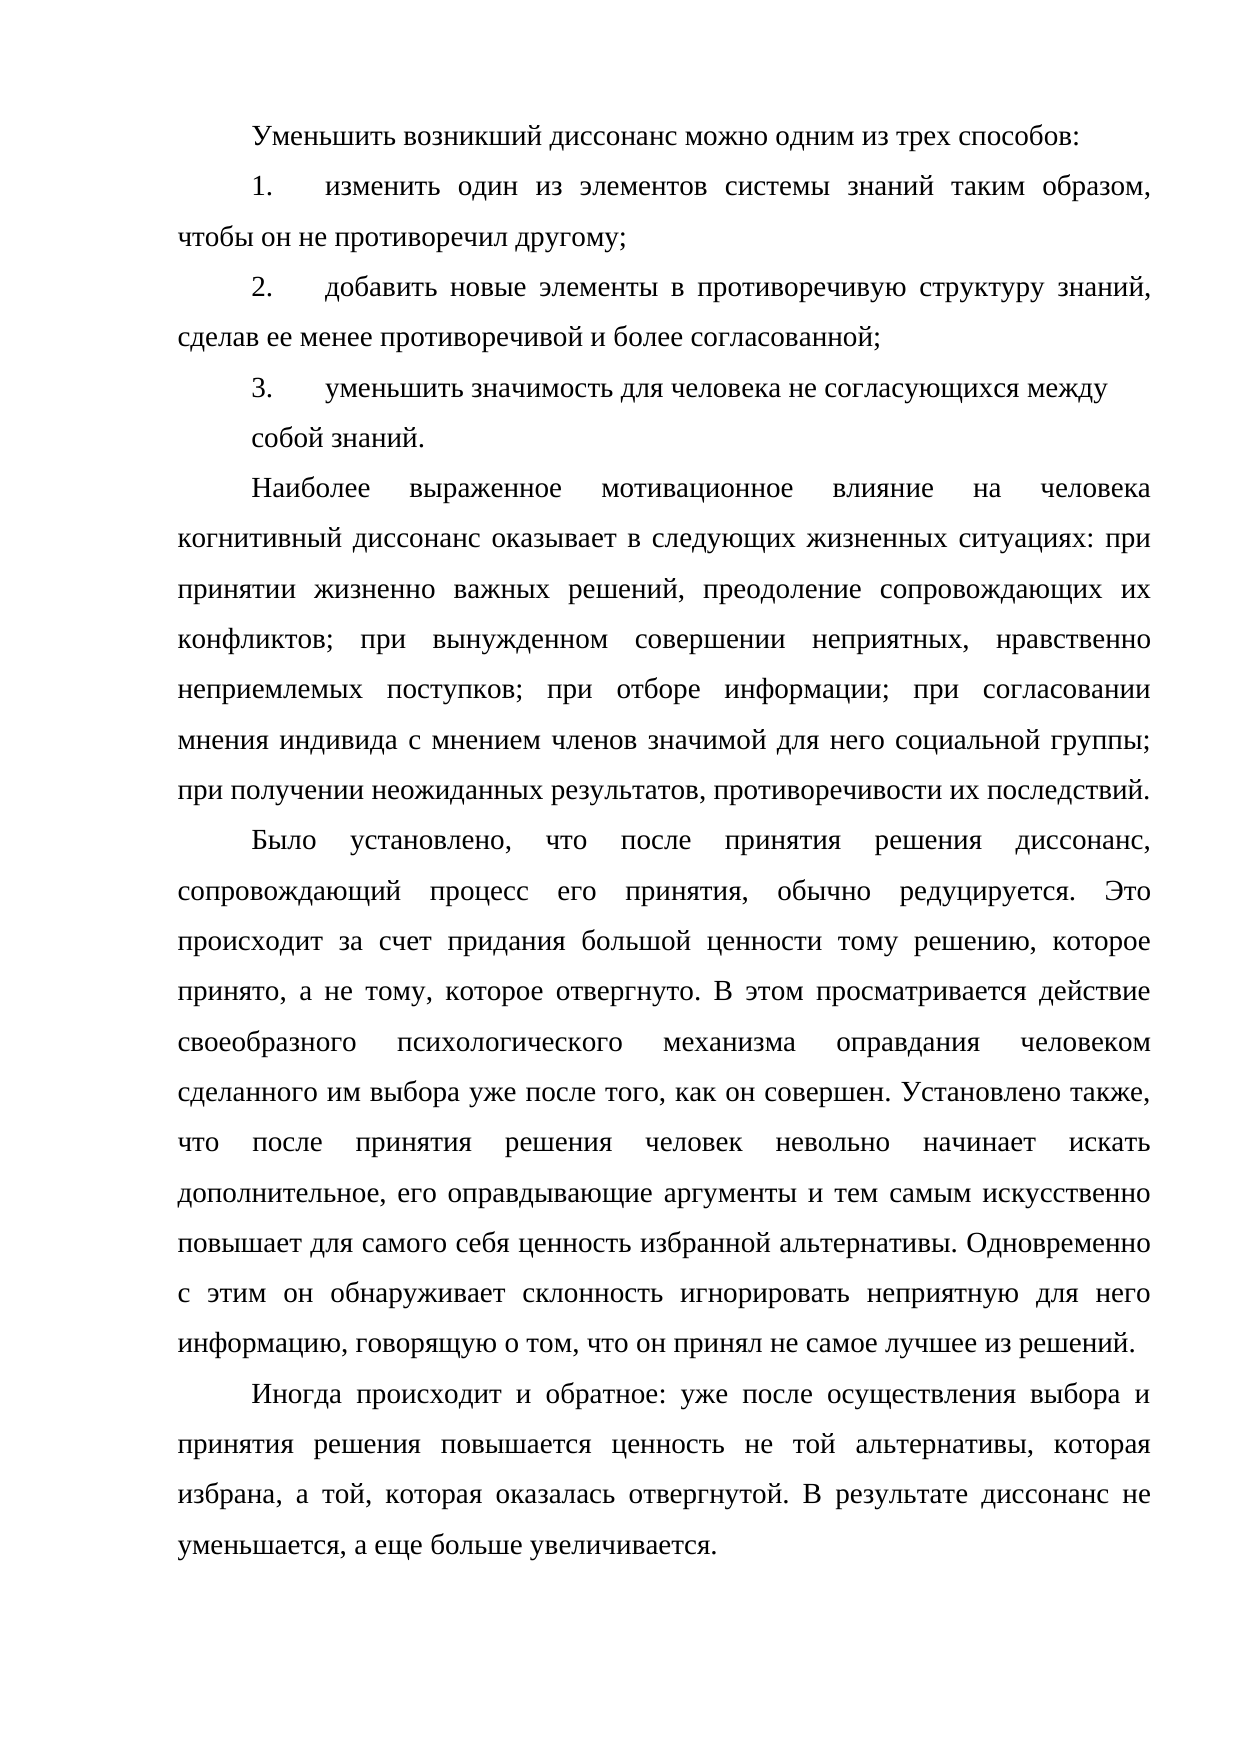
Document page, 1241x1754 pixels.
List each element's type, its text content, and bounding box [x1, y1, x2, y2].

list добавить новые элементы в противоречивую структуру знаний, сделав ее менее противоречивой и более согласованной; [177, 269, 1152, 353]
text Уменьшить возникший диссонанс можно одним из трех способов: [177, 118, 1152, 152]
list уменьшить значимость для человека не согласующихся между [177, 370, 1152, 403]
text Наиболее выраженное мотивационное влияние на человека когнитивный диссонанс оказывает в следующих жизненных ситуациях: при принятии жизненно важных решений, преодоление сопровождающих их конфликтов; при вынужденном совершении неприятных, нравственно неприемлемых поступков; при отборе информации; при согласовании мнения индивида с мнением членов значимой для него социальной группы; при получении неожиданных результатов, противоречивости их последствий. [177, 470, 1152, 806]
text Иногда происходит и обратное: уже после осуществления выбора и принятия решения повышается ценность не той альтернативы, которая избрана, а той, которая оказалась отвергнутой. В результате диссонанс не уменьшается, а еще больше увеличивается. [177, 1376, 1152, 1560]
list изменить один из элементов системы знаний таким образом, чтобы он не противоречил другому; [177, 168, 1152, 252]
text Было установлено, что после принятия решения диссонанс, сопровождающий процесс его принятия, обычно редуцируется. Это происходит за счет придания большой ценности тому решению, которое принято, а не тому, которое отвергнуто. В этом просматривается действие своеобразного психологического механизма оправдания человеком сделанного им выбора уже после того, как он совершен. Установлено также, что после принятия решения человек невольно начинает искать дополнительное, его оправдывающие аргументы и тем самым искусственно повышает для самого себя ценность избранной альтернативы. Одновременно с этим он обнаруживает склонность игнорировать неприятную для него информацию, говорящую о том, что он принял не самое лучшее из решений. [177, 822, 1152, 1359]
text собой знаний. [177, 420, 1152, 453]
